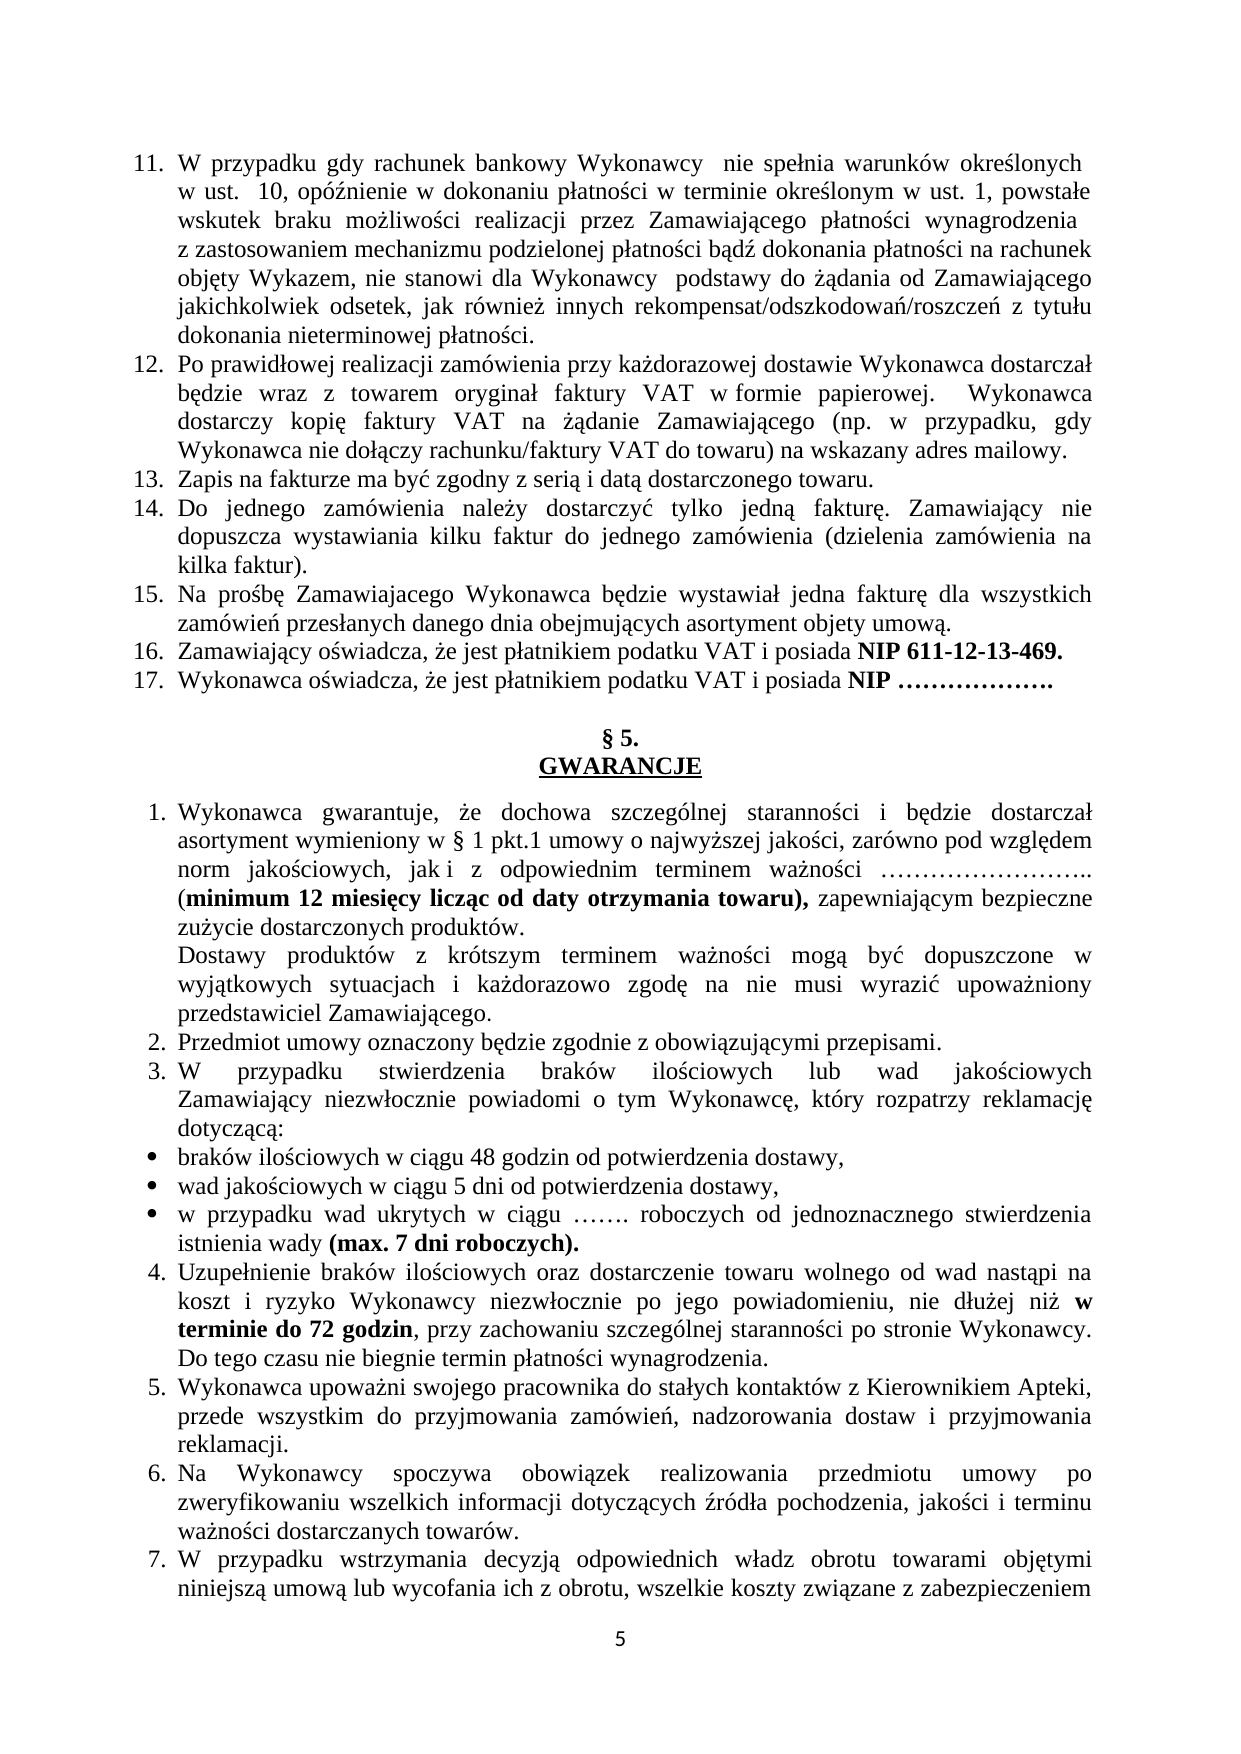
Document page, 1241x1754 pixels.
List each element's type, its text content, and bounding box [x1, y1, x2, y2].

list W przypadku stwierdzenia braków ilościowych lub wad jakościowych Zamawiający niezwłocznie powiadomi o tym Wykonawcę, który rozpatrzy reklamację dotyczącą: [148, 1056, 1093, 1142]
list W przypadku gdy rachunek bankowy Wykonawcy nie spełnia warunków określonych w ust. 10, opóźnienie w dokonaniu płatności w terminie określonym w ust. 1, powstałe wskutek braku możliwości realizacji przez Zamawiającego płatności wynagrodzenia z zastosowaniem mechanizmu podzielonej płatności bądź dokonania płatności na rachunek objęty Wykazem, nie stanowi dla Wykonawcy podstawy do żądania od Zamawiającego jakichkolwiek odsetek, jak również innych rekompensat/odszkodowań/roszczeń z tytułu dokonania nieterminowej płatności. [133, 148, 1093, 349]
list Zapis na fakturze ma być zgodny z serią i datą dostarczonego towaru. [133, 464, 1093, 493]
list wad jakościowych w ciągu 5 dni od potwierdzenia dostawy, [148, 1171, 1093, 1199]
list Na Wykonawcy spoczywa obowiązek realizowania przedmiotu umowy po zweryfikowaniu wszelkich informacji dotyczących źródła pochodzenia, jakości i terminu ważności dostarczanych towarów. [148, 1458, 1093, 1544]
list Po prawidłowej realizacji zamówienia przy każdorazowej dostawie Wykonawca dostarczał będzie wraz z towarem oryginał faktury VAT w formie papierowej. Wykonawca dostarczy kopię faktury VAT na żądanie Zamawiającego (np. w przypadku, gdy Wykonawca nie dołączy rachunku/faktury VAT do towaru) na wskazany adres mailowy. [133, 349, 1093, 464]
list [148, 1544, 1093, 1602]
list Wykonawca gwarantuje, że dochowa szczególnej staranności i będzie dostarczał asortyment wymieniony w § 1 pkt.1 umowy o najwyższej jakości, zarówno pod względem norm jakościowych, jak i z odpowiednim terminem ważności ……………………..(minimum 12 miesięcy licząc od daty otrzymania towaru), zapewniającym bezpieczne zużycie dostarczonych produktów. [148, 797, 1093, 941]
text GWARANCJE [148, 751, 1093, 780]
list Na prośbę Zamawiajacego Wykonawca będzie wystawiał jedna fakturę dla wszystkich zamówień przesłanych danego dnia obejmujących asortyment objety umową. [133, 579, 1093, 636]
list w przypadku wad ukrytych w ciągu ……. roboczych od jednoznacznego stwierdzenia istnienia wady (max. 7 dni roboczych). [148, 1199, 1093, 1257]
text § 5. [148, 723, 1093, 751]
list Wykonawca oświadcza, że jest płatnikiem podatku VAT i posiada NIP ………………. [133, 665, 1093, 694]
list Wykonawca upoważni swojego pracownika do stałych kontaktów z Kierownikiem Apteki, przede wszystkim do przyjmowania zamówień, nadzorowania dostaw i przyjmowania reklamacji. [148, 1372, 1093, 1458]
list Do jednego zamówienia należy dostarczyć tylko jedną fakturę. Zamawiający nie dopuszcza wystawiania kilku faktur do jednego zamówienia (dzielenia zamówienia na kilka faktur). [133, 493, 1093, 579]
list Zamawiający oświadcza, że jest płatnikiem podatku VAT i posiada NIP 611-12-13-469. [133, 636, 1093, 665]
list braków ilościowych w ciągu 48 godzin od potwierdzenia dostawy, [148, 1142, 1093, 1171]
list Uzupełnienie braków ilościowych oraz dostarczenie towaru wolnego od wad nastąpi na koszt i ryzyko Wykonawcy niezwłocznie po jego powiadomieniu, nie dłużej niż w terminie do 72 godzin, przy zachowaniu szczególnej staranności po stronie Wykonawcy. Do tego czasu nie biegnie termin płatności wynagrodzenia. [148, 1257, 1093, 1372]
list Dostawy produktów z krótszym terminem ważności mogą być dopuszczone w wyjątkowych sytuacjach i każdorazowo zgodę na nie musi wyrazić upoważniony przedstawiciel Zamawiającego. [177, 941, 1093, 1027]
list Przedmiot umowy oznaczony będzie zgodnie z obowiązującymi przepisami. [148, 1027, 1093, 1056]
